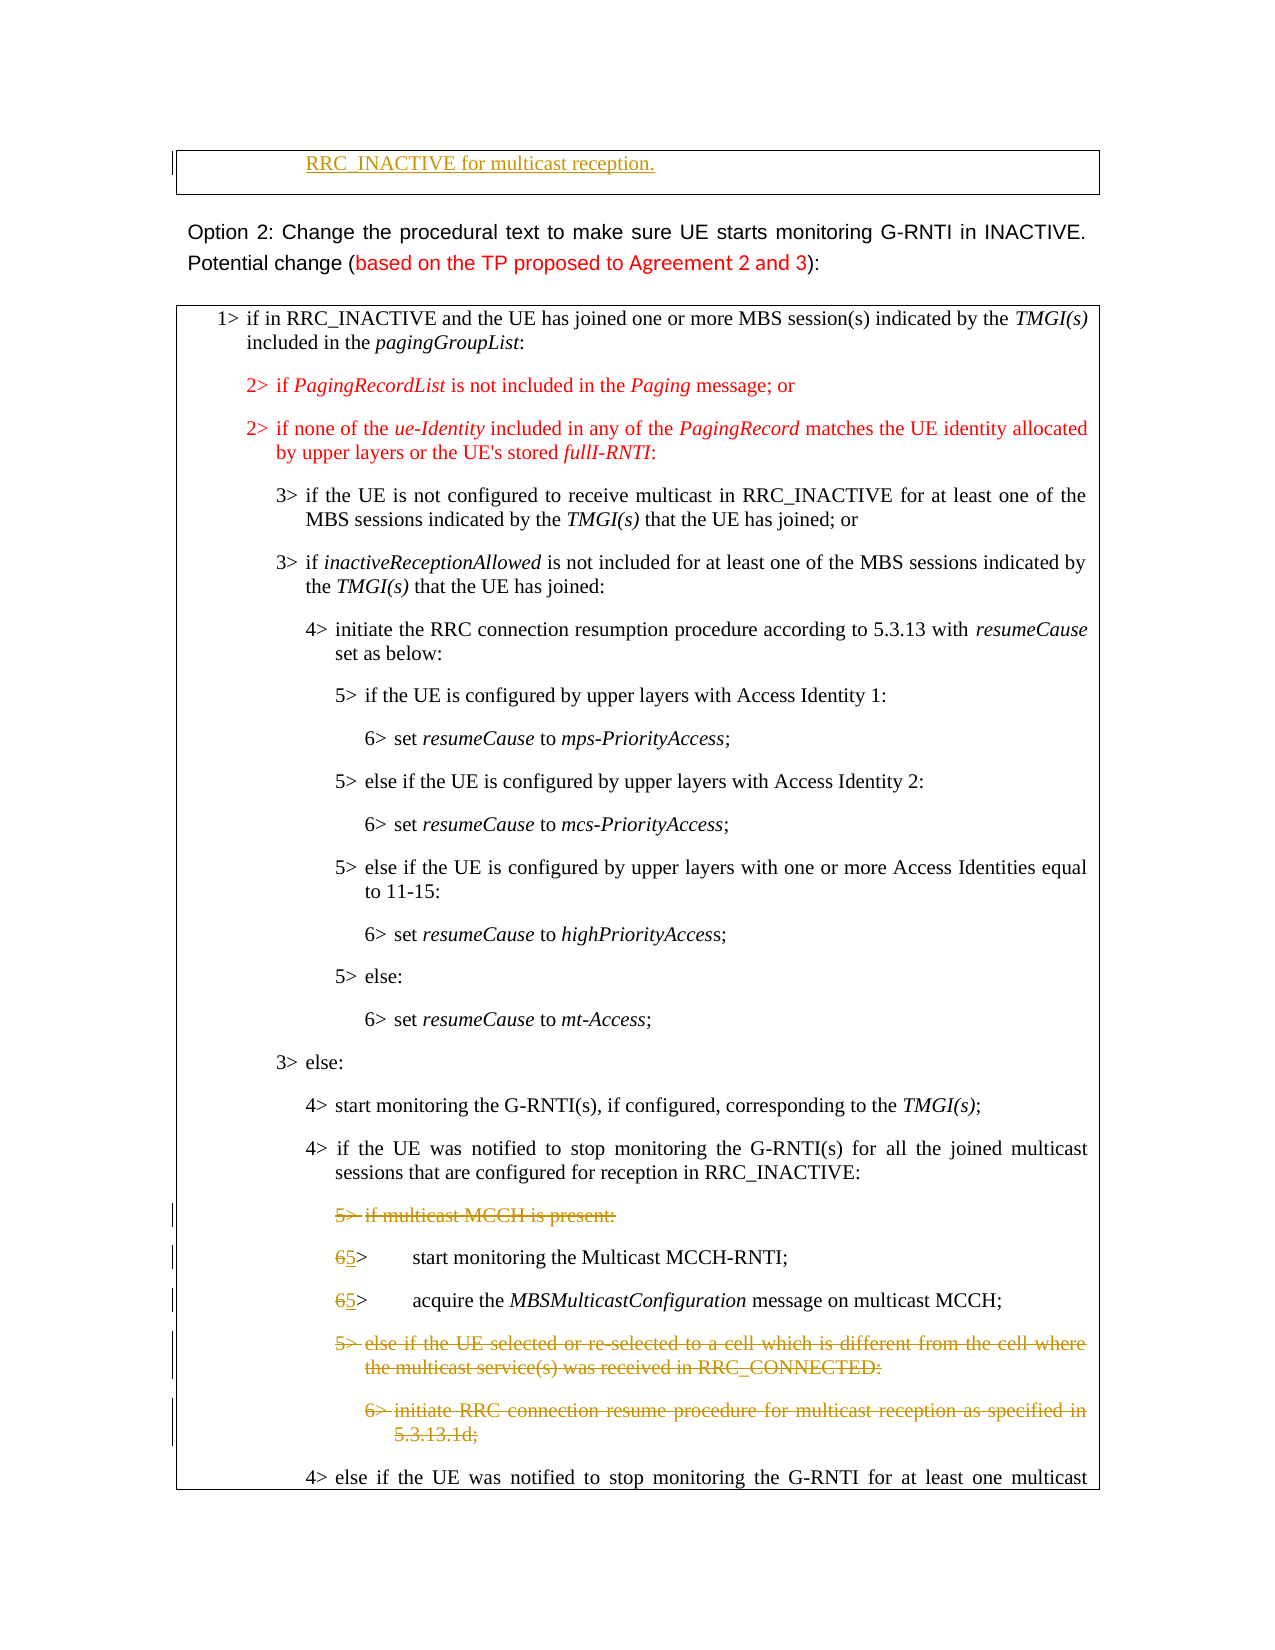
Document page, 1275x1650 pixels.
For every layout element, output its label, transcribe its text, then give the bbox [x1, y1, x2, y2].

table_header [177, 306, 1099, 1489]
text Option 2: Change the procedural text to make sure UE starts monitoring G-RNTI in INACTIVE. Potential change (based on the TP proposed to Agreement 2 and 3): [187, 220, 1088, 276]
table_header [177, 151, 1099, 194]
